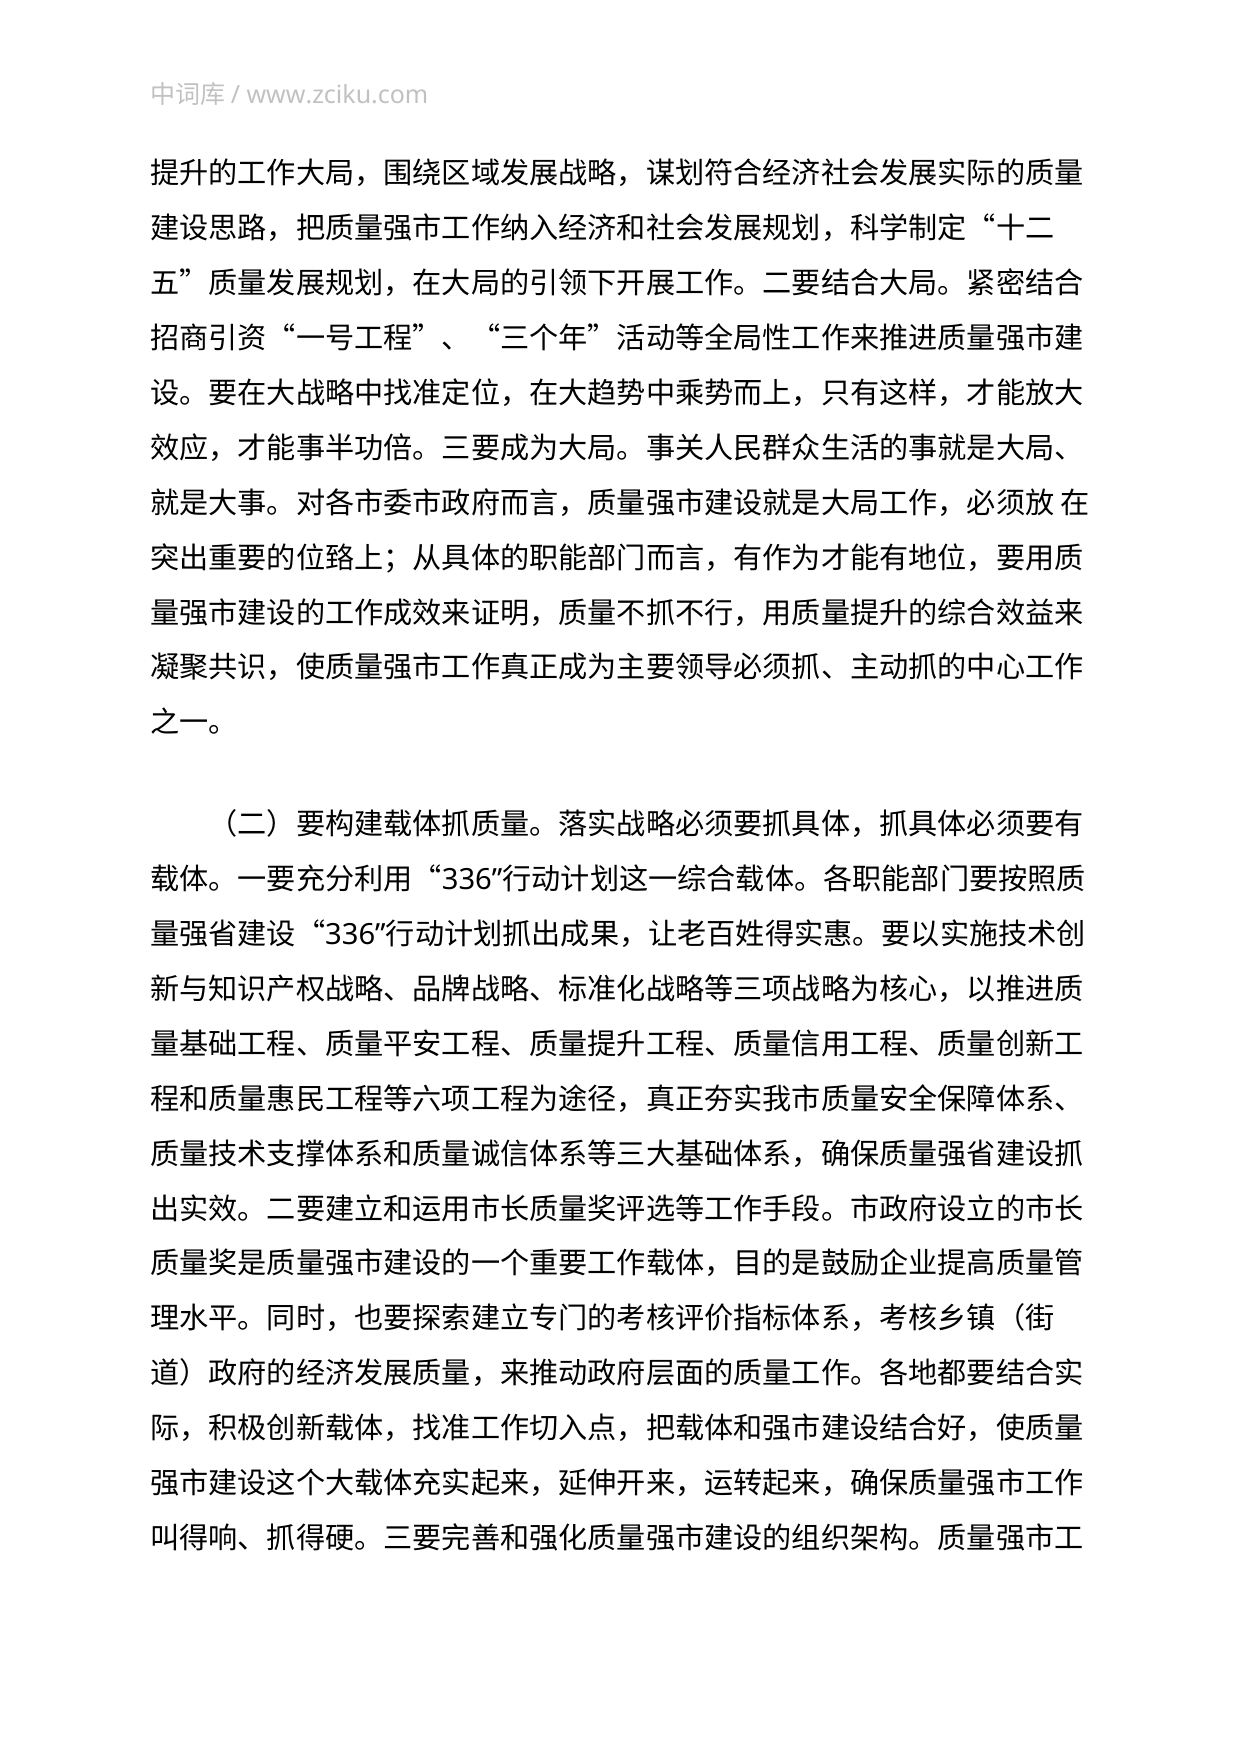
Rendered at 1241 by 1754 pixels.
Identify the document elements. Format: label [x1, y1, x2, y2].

text [150, 801, 1090, 1557]
text [150, 150, 1090, 741]
